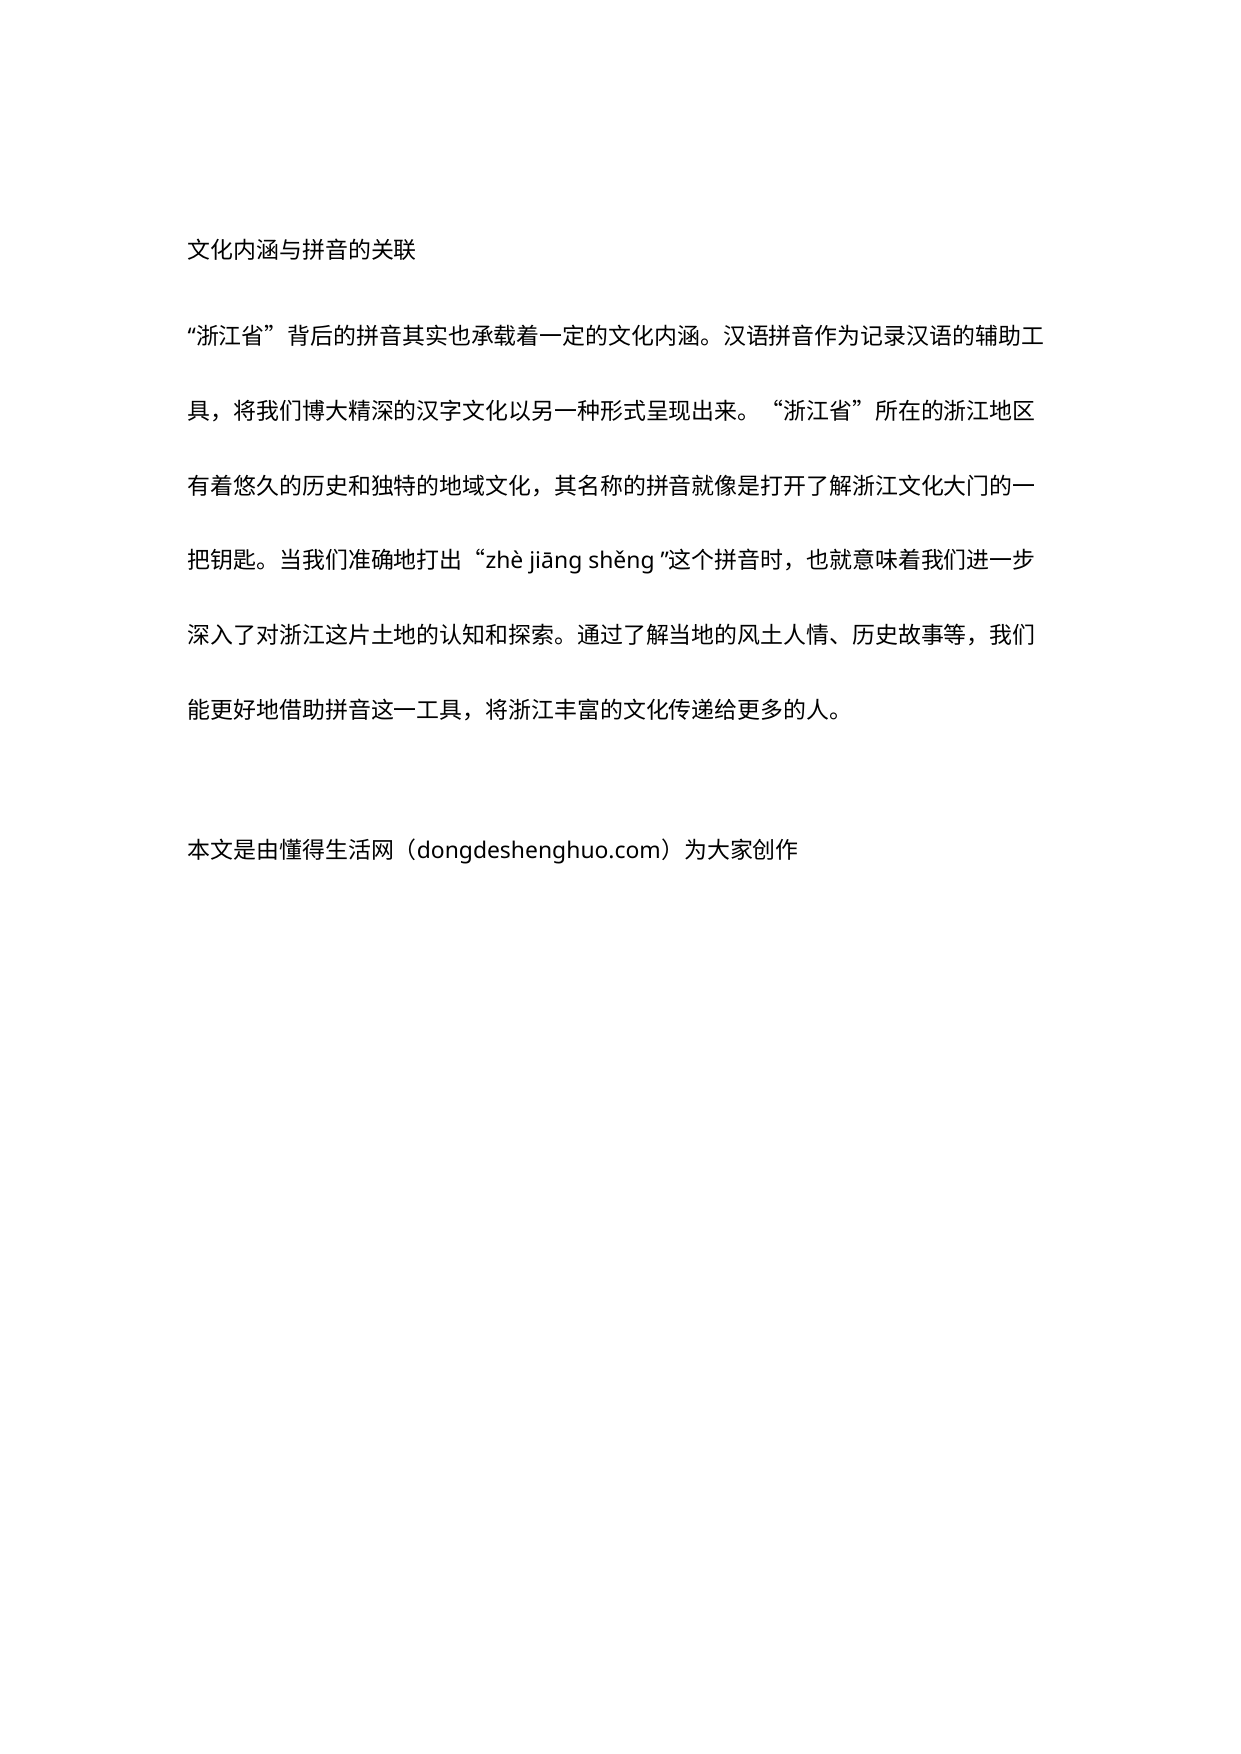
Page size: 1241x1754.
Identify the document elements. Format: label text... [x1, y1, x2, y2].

text “浙江省”背后的拼音其实也承载着一定的文化内涵。汉语拼音作为记录汉语的辅助工具，将我们博大精深的汉字文化以另一种形式呈现出来。“浙江省”所在的浙江地区有着悠久的历史和独特的地域文化，其名称的拼音就像是打开了解浙江文化大门的一把钥匙。当我们准确地打出“zhè jiāng shěng ”这个拼音时，也就意味着我们进一步深入了对浙江这片土地的认知和探索。通过了解当地的风土人情、历史故事等，我们能更好地借助拼音这一工具，将浙江丰富的文化传递给更多的人。 [187, 302, 1053, 741]
text 文化内涵与拼音的关联 [187, 216, 1053, 281]
text 本文是由懂得生活网（dongdeshenghuo.com）为大家创作 [187, 816, 1053, 881]
